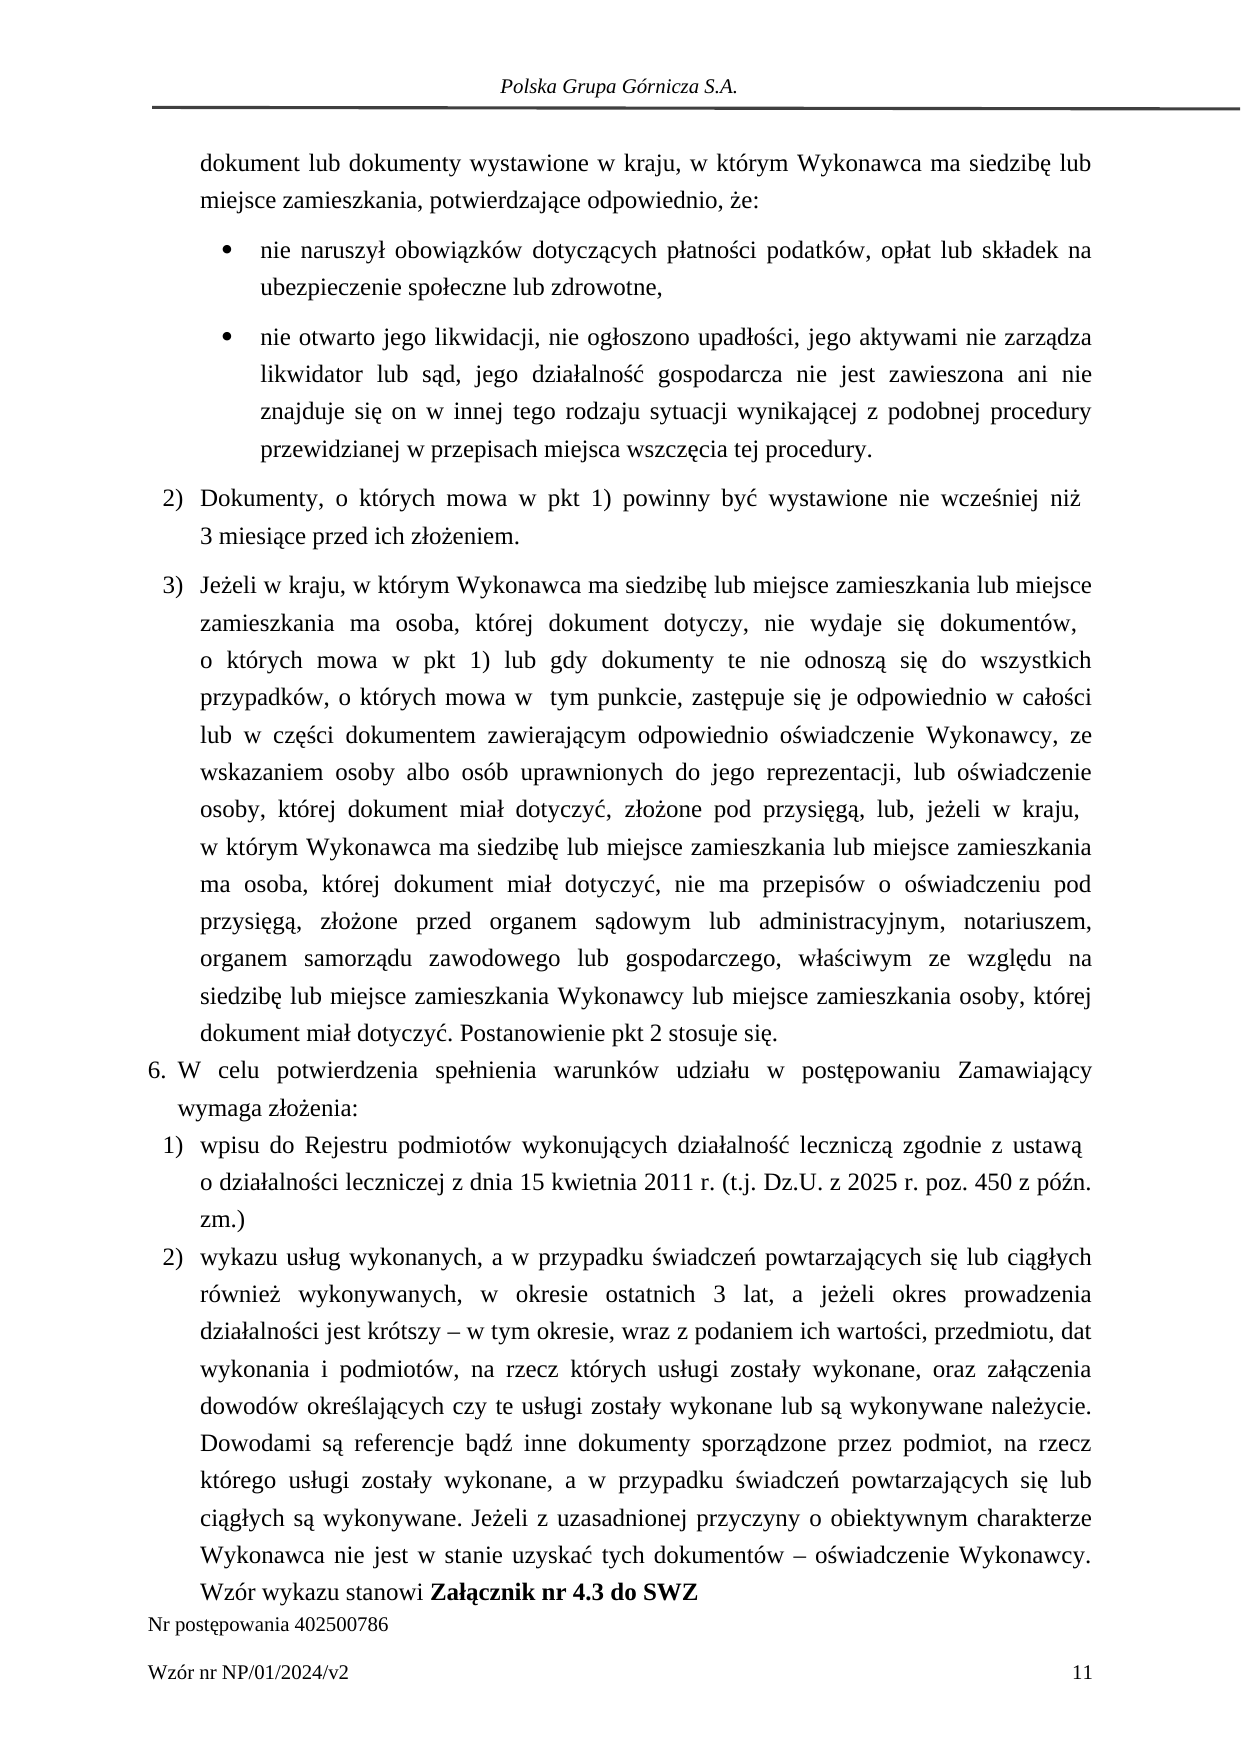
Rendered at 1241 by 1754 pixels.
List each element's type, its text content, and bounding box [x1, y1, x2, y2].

list Dokumenty, o których mowa w pkt 1) powinny być wystawione nie wcześniej niż 3 miesiące przed ich złożeniem. [162, 483, 1093, 549]
list nie otwarto jego likwidacji, nie ogłoszono upadłości, jego aktywami nie zarządza likwidator lub sąd, jego działalność gospodarcza nie jest zawieszona ani nie znajduje się on w innej tego rodzaju sytuacji wynikającej z podobnej procedury przewidzianej w przepisach miejsca wszczęcia tej procedury. [223, 322, 1093, 462]
list wykazu usług wykonanych, a w przypadku świadczeń powtarzających się lub ciągłych również wykonywanych, w okresie ostatnich 3 lat, a jeżeli okres prowadzenia działalności jest krótszy – w tym okresie, wraz z podaniem ich wartości, przedmiotu, dat wykonania i podmiotów, na rzecz których usługi zostały wykonane, oraz załączenia dowodów określających czy te usługi zostały wykonane lub są wykonywane należycie. Dowodami są referencje bądź inne dokumenty sporządzone przez podmiot, na rzecz którego usługi zostały wykonane, a w przypadku świadczeń powtarzających się lub ciągłych są wykonywane. Jeżeli z uzasadnionej przyczyny o obiektywnym charakterze Wykonawca nie jest w stanie uzyskać tych dokumentów – oświadczenie Wykonawcy. Wzór wykazu stanowi Załącznik nr 4.3 do SWZ [162, 1242, 1093, 1606]
list Jeżeli w kraju, w którym Wykonawca ma siedzibę lub miejsce zamieszkania lub miejsce zamieszkania ma osoba, której dokument dotyczy, nie wydaje się dokumentów, o których mowa w pkt 1) lub gdy dokumenty te nie odnoszą się do wszystkich przypadków, o których mowa w tym punkcie, zastępuje się je odpowiednio w całości lub w części dokumentem zawierającym odpowiednio oświadczenie Wykonawcy, ze wskazaniem osoby albo osób uprawnionych do jego reprezentacji, lub oświadczenie osoby, której dokument miał dotyczyć, złożone pod przysięgą, lub, jeżeli w kraju, w którym Wykonawca ma siedzibę lub miejsce zamieszkania lub miejsce zamieszkania ma osoba, której dokument miał dotyczyć, nie ma przepisów o oświadczeniu pod przysięgą, złożone przed organem sądowym lub administracyjnym, notariuszem, organem samorządu zawodowego lub gospodarczego, właściwym ze względu na siedzibę lub miejsce zamieszkania Wykonawcy lub miejsce zamieszkania osoby, której dokument miał dotyczyć. Postanowienie pkt 2 stosuje się. [162, 571, 1093, 1047]
list wpisu do Rejestru podmiotów wykonujących działalność leczniczą zgodnie z ustawą o działalności leczniczej z dnia 15 kwietnia 2011 r. (t.j. Dz.U. z 2025 r. poz. 450 z późn. zm.) [162, 1130, 1093, 1233]
list W celu potwierdzenia spełnienia warunków udziału w postępowaniu Zamawiający wymaga złożenia: [148, 1055, 1093, 1121]
list nie naruszył obowiązków dotyczących płatności podatków, opłat lub składek na ubezpieczenie społeczne lub zdrowotne, [223, 235, 1093, 301]
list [162, 148, 1093, 214]
